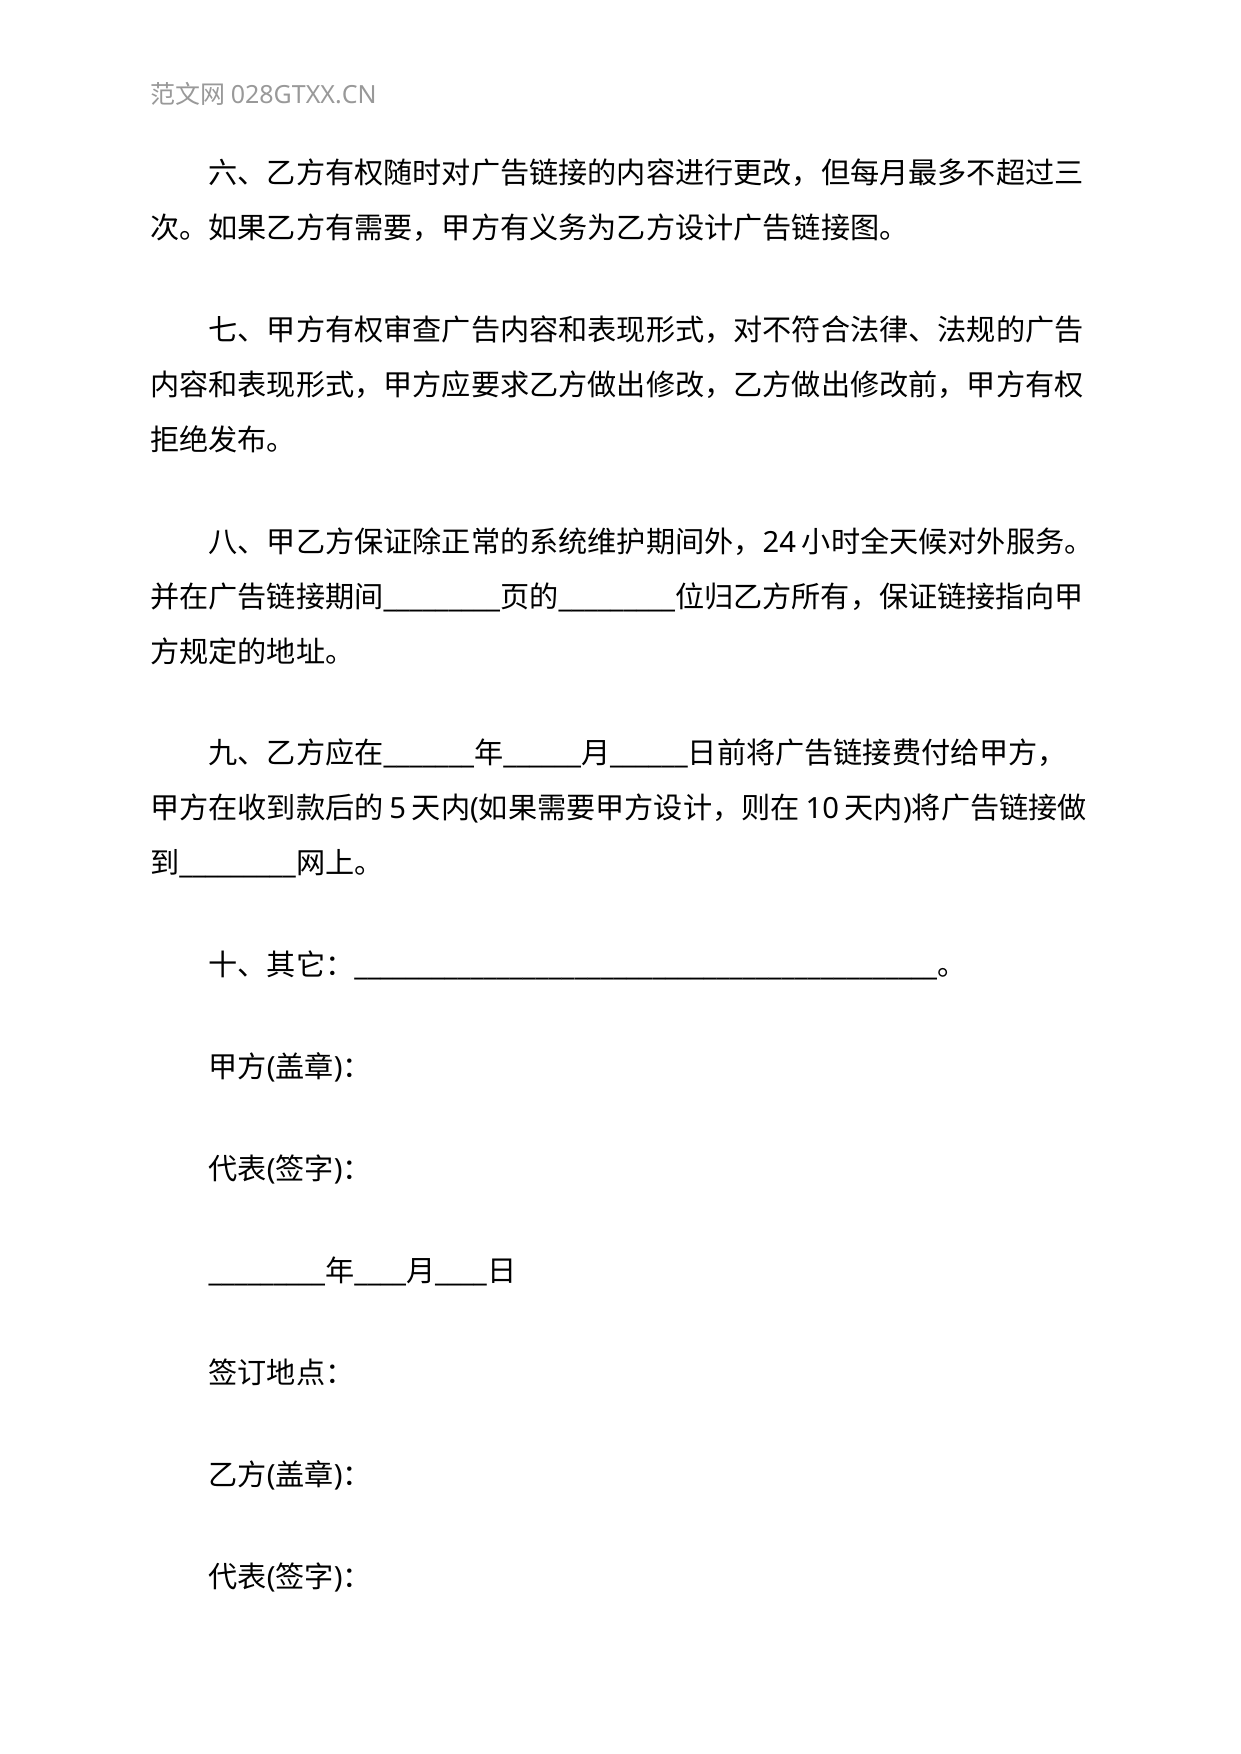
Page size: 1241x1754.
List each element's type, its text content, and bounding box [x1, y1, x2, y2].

text 代表(签字)： [150, 1146, 1090, 1188]
text 九、乙方应在_______年______月______日前将广告链接费付给甲方，甲方在收到款后的5天内(如果需要甲方设计，则在10天内)将广告链接做到_________网上。 [150, 730, 1090, 882]
text 七、甲方有权审查广告内容和表现形式，对不符合法律、法规的广告内容和表现形式，甲方应要求乙方做出修改，乙方做出修改前，甲方有权拒绝发布。 [150, 307, 1090, 459]
text 签订地点： [150, 1350, 1090, 1392]
text 代表(签字)： [150, 1554, 1090, 1596]
text 甲方(盖章)： [150, 1044, 1090, 1086]
text 六、乙方有权随时对广告链接的内容进行更改，但每月最多不超过三次。如果乙方有需要，甲方有义务为乙方设计广告链接图。 [150, 150, 1090, 247]
text 乙方(盖章)： [150, 1452, 1090, 1494]
text 八、甲乙方保证除正常的系统维护期间外，24小时全天候对外服务。并在广告链接期间_________页的_________位归乙方所有，保证链接指向甲方规定的地址。 [150, 518, 1090, 671]
text 十、其它：_____________________________________________。 [150, 942, 1090, 984]
text _________年____月____日 [150, 1248, 1090, 1290]
